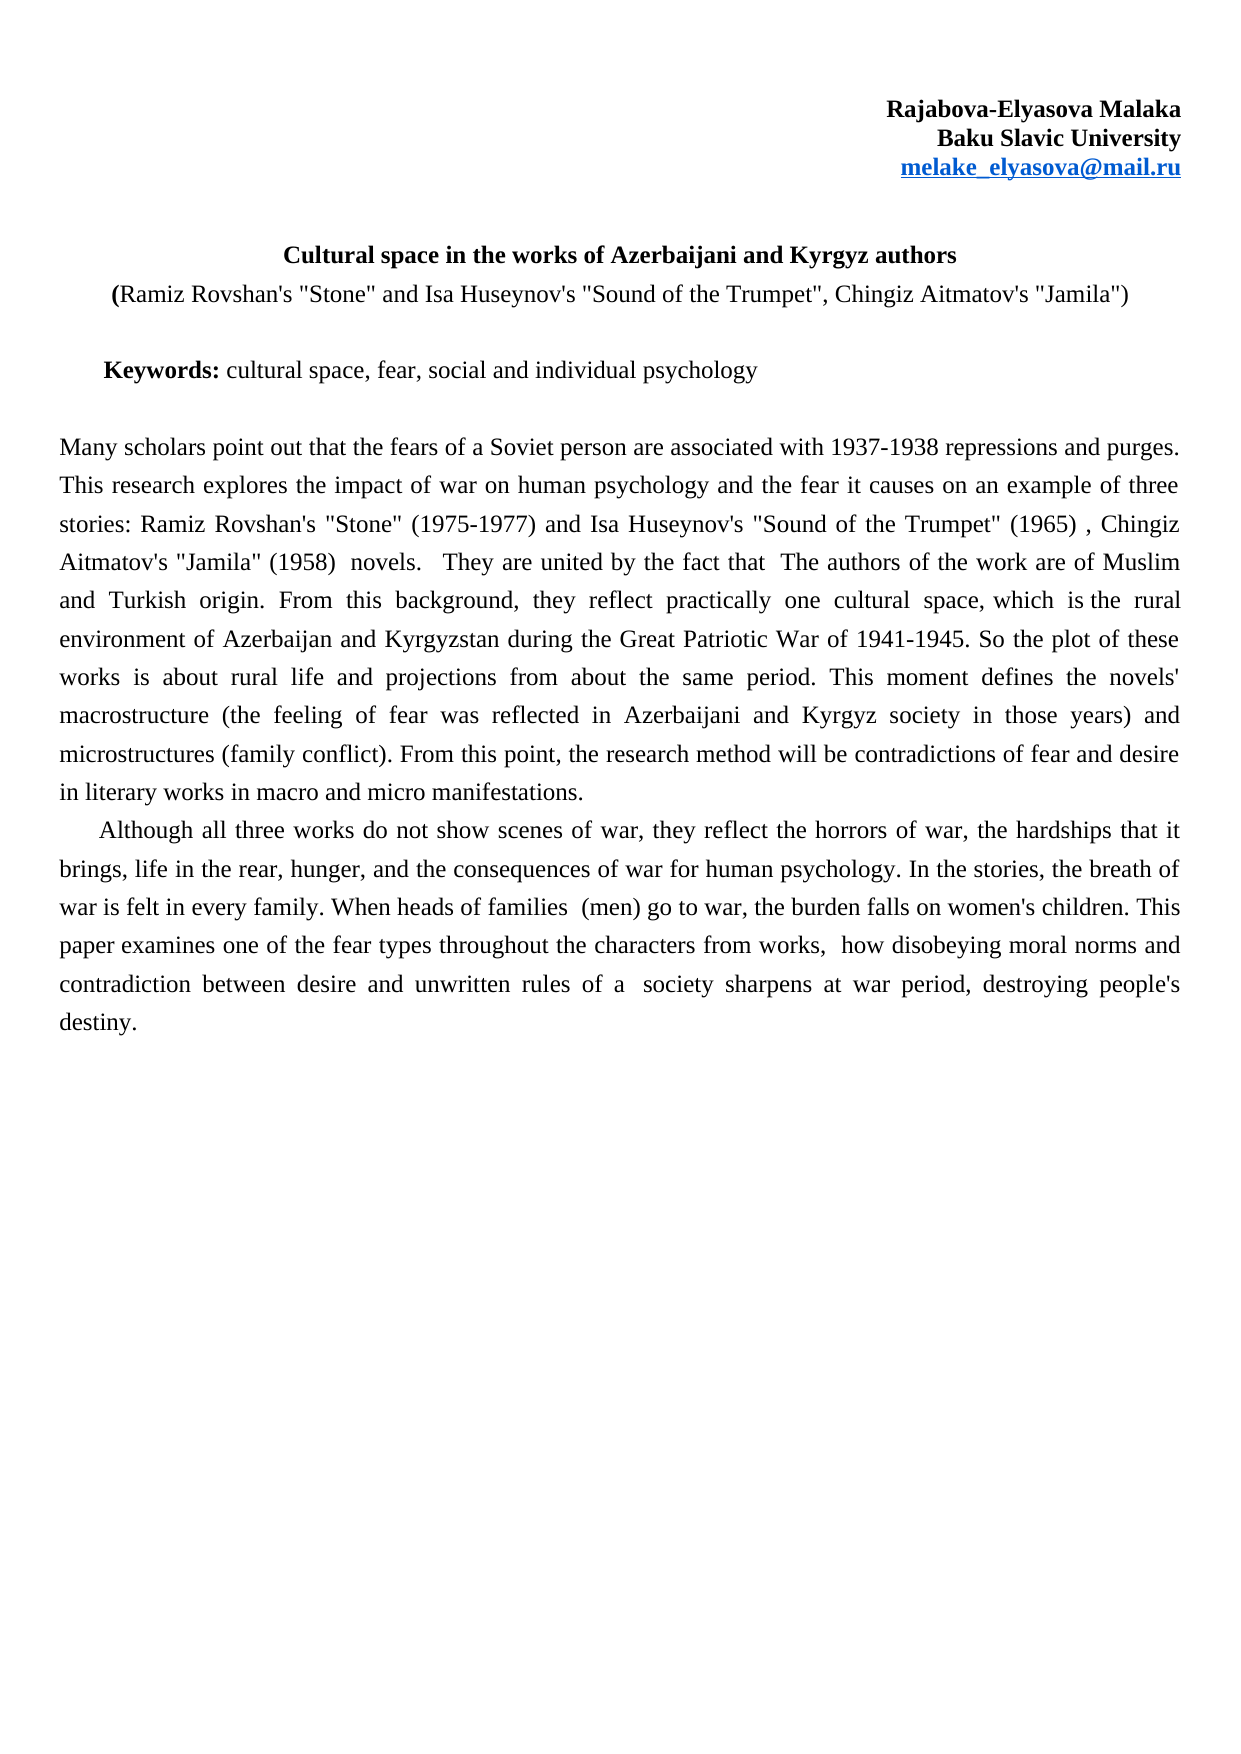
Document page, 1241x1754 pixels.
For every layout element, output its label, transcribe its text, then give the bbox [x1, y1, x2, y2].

text Cultural space in the works of Azerbaijani and Kyrgyz authors [59, 231, 1181, 269]
text melake_elyasova@mail.ru [59, 152, 1181, 181]
text Baku Slavic University [59, 123, 1181, 152]
text Many scholars point out that the fears of a Soviet person are associated with 1937-1938 repressions and purges. This research explores the impact of war on human psychology and the fear it causes on an example of three stories: Ramiz Rovshan's "Stone" (1975-1977) and Isa Huseynov's "Sound of the Trumpet" (1965) , Chingiz Aitmatov's "Jamila" (1958) novels. They are united by the fact that The authors of the work are of Muslim and Turkish origin. From this background, they reflect practically one cultural space, which is the rural environment of Azerbaijan and Kyrgyzstan during the Great Patriotic War of 1941-1945. So the plot of these works is about rural life and projections from about the same period. This moment defines the novels' macrostructure (the feeling of fear was reflected in Azerbaijani and Kyrgyz society in those years) and microstructures (family conflict). From this point, the research method will be contradictions of fear and desire in literary works in macro and micro manifestations. [59, 422, 1181, 806]
text Rajabova-Elyasova Malaka [59, 94, 1181, 123]
text (Ramiz Rovshan's "Stone" and Isa Huseynov's "Sound of the Trumpet", Chingiz Aitmatov's "Jamila") [59, 269, 1181, 307]
text Although all three works do not show scenes of war, they reflect the horrors of war, the hardships that it brings, life in the rear, hunger, and the consequences of war for human psychology. In the stories, the breath of war is felt in every family. When heads of families (men) go to war, the burden falls on women's children. This paper examines one of the fear types throughout the characters from works, how disobeying moral norms and contradiction between desire and unwritten rules of a society sharpens at war period, destroying people's destiny. [59, 806, 1181, 1036]
text Keywords: cultural space, fear, social and individual psychology [59, 346, 1181, 384]
